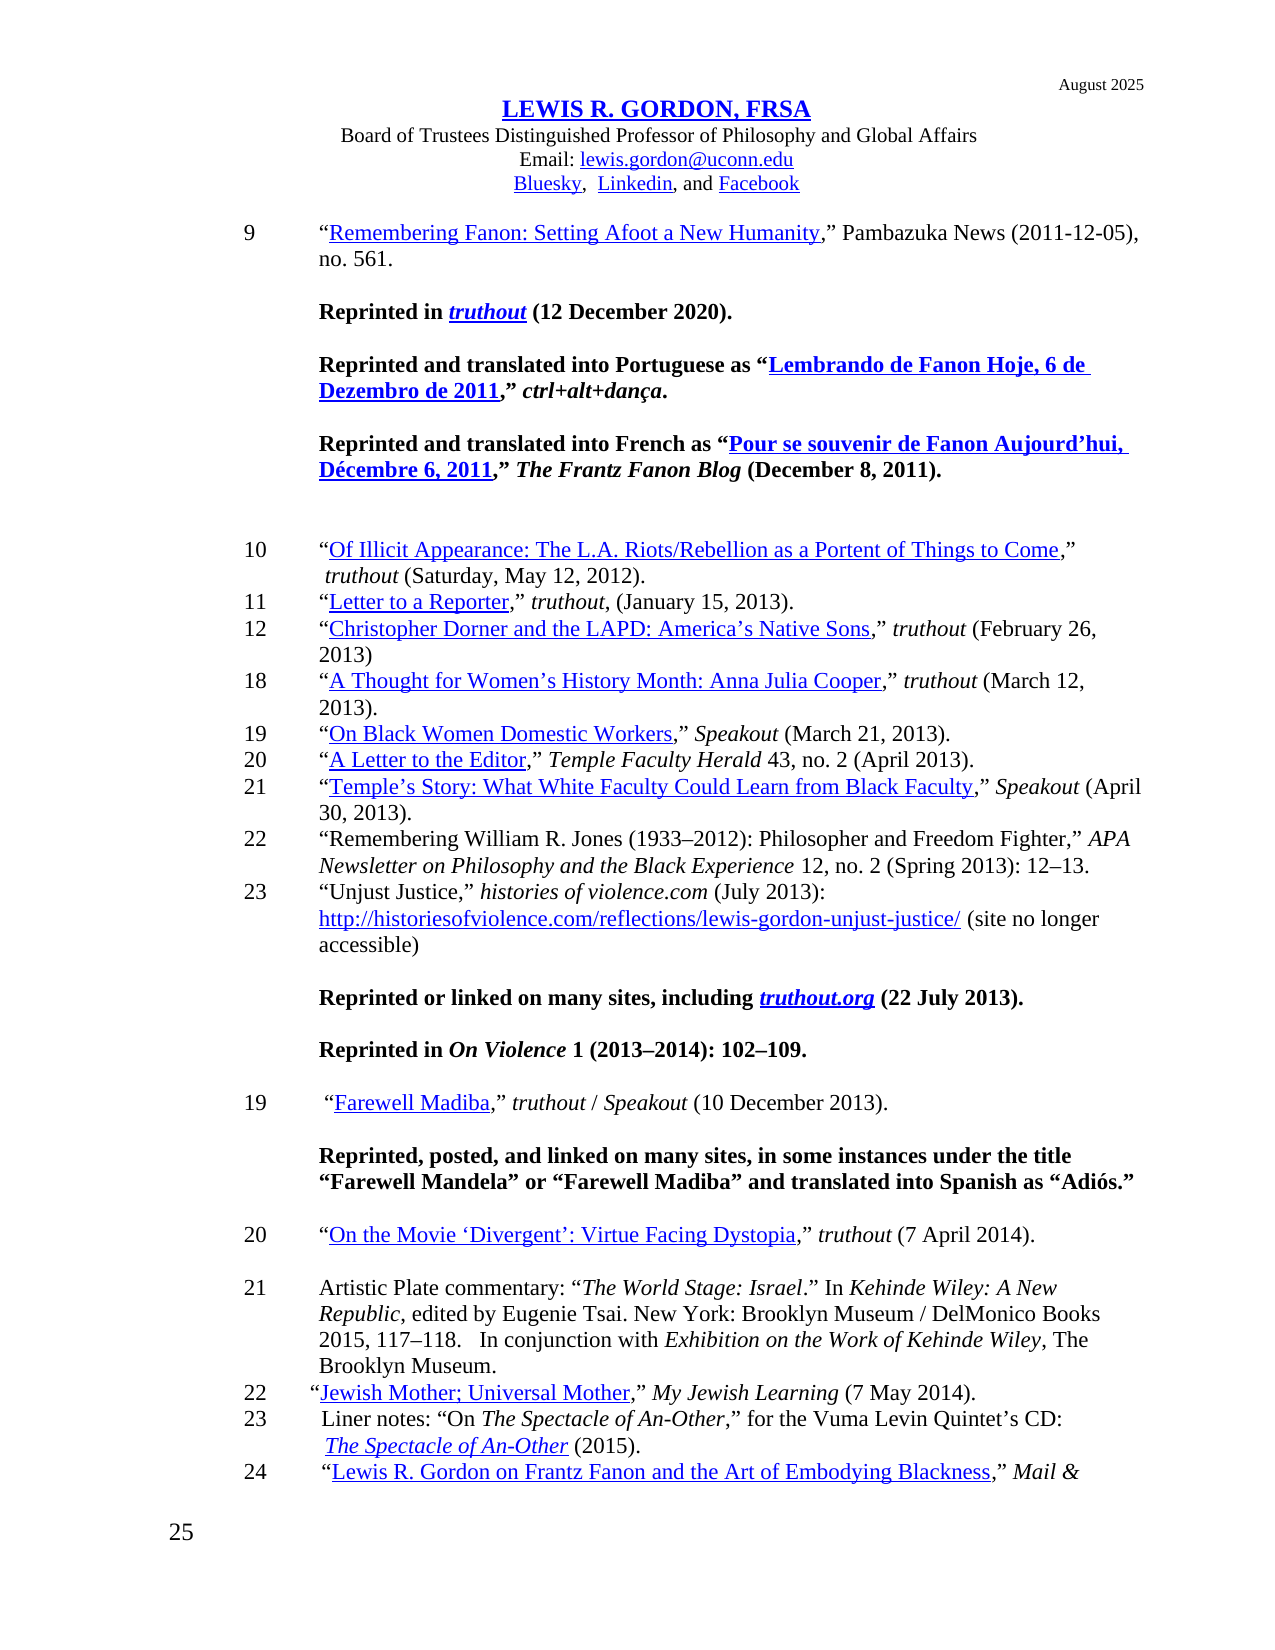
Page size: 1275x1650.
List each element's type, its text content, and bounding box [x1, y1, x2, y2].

text The Spectacle of An-Other (2015). [244, 1432, 1144, 1458]
list “Jewish Mother; Universal Mother,” My Jewish Learning (7 May 2014). [244, 1379, 1144, 1405]
list “Lewis R. Gordon on Frantz Fanon and the Art of Embodying Blackness,” Mail & [244, 1458, 1144, 1484]
text Reprinted or linked on many sites, including truthout.org (22 July 2013). [319, 984, 1144, 1010]
text 21 Artistic Plate commentary: “The World Stage: Israel.” In Kehinde Wiley: A New Republic, edited by Eugenie Tsai. New York: Brooklyn Museum / DelMonico Books 2015, 117–118. In conjunction with Exhibition on the Work of Kehinde Wiley, The Brooklyn Museum. [244, 1273, 1144, 1379]
text 11 “Letter to a Reporter,” truthout, (January 15, 2013). [169, 588, 1144, 615]
list truthout (Saturday, May 12, 2012). [319, 562, 1144, 588]
text 20 “On the Movie ‘Divergent’: Virtue Facing Dystopia,” truthout (7 April 2014). [169, 1221, 1144, 1247]
list Liner notes: “On The Spectacle of An-Other,” for the Vuma Levin Quintet’s CD: [244, 1405, 1144, 1432]
list “A Letter to the Editor,” Temple Faculty Herald 43, no. 2 (April 2013). [244, 746, 1144, 773]
text Reprinted and translated into French as “Pour se souvenir de Fanon Aujourd’hui, Décembre 6, 2011,” The Frantz Fanon Blog (December 8, 2011). [319, 430, 1144, 483]
text Reprinted and translated into Portuguese as “Lembrando de Fanon Hoje, 6 de Dezembro de 2011,” ctrl+alt+dança. [319, 351, 1144, 404]
list “On Black Women Domestic Workers,” Speakout (March 21, 2013). [244, 720, 1144, 746]
list “Remembering William R. Jones (1933–2012): Philosopher and Freedom Fighter,” APA Newsletter on Philosophy and the Black Experience 12, no. 2 (Spring 2013): 12–13. [244, 826, 1144, 878]
text 19 “Farewell Madiba,” truthout / Speakout (10 December 2013). [244, 1089, 1144, 1115]
text 10 “Of Illicit Appearance: The L.A. Riots/Rebellion as a Portent of Things to Come,” [169, 536, 1144, 562]
text Reprinted in truthout (12 December 2020). [169, 298, 1144, 325]
subtitle 9 “Remembering Fanon: Setting Afoot a New Humanity,” Pambazuka News (2011-12-05), no. 561. [244, 219, 1144, 272]
text 12 “Christopher Dorner and the LAPD: America’s Native Sons,” truthout (February 26, 2013) [244, 615, 1144, 667]
text Reprinted in On Violence 1 (2013–2014): 102–109. [319, 1036, 1144, 1063]
list “Temple’s Story: What White Faculty Could Learn from Black Faculty,” Speakout (April 30, 2013). [244, 773, 1144, 826]
text Reprinted, posted, and linked on many sites, in some instances under the title “Farewell Mandela” or “Farewell Madiba” and translated into Spanish as “Adiós.” [319, 1142, 1144, 1194]
list “Unjust Justice,” histories of violence.com (July 2013): http://historiesofviolence.com/reflections/lewis-gordon-unjust-justice/ (site no longer accessible) [244, 878, 1144, 957]
list “A Thought for Women’s History Month: Anna Julia Cooper,” truthout (March 12, 2013). [244, 667, 1144, 720]
